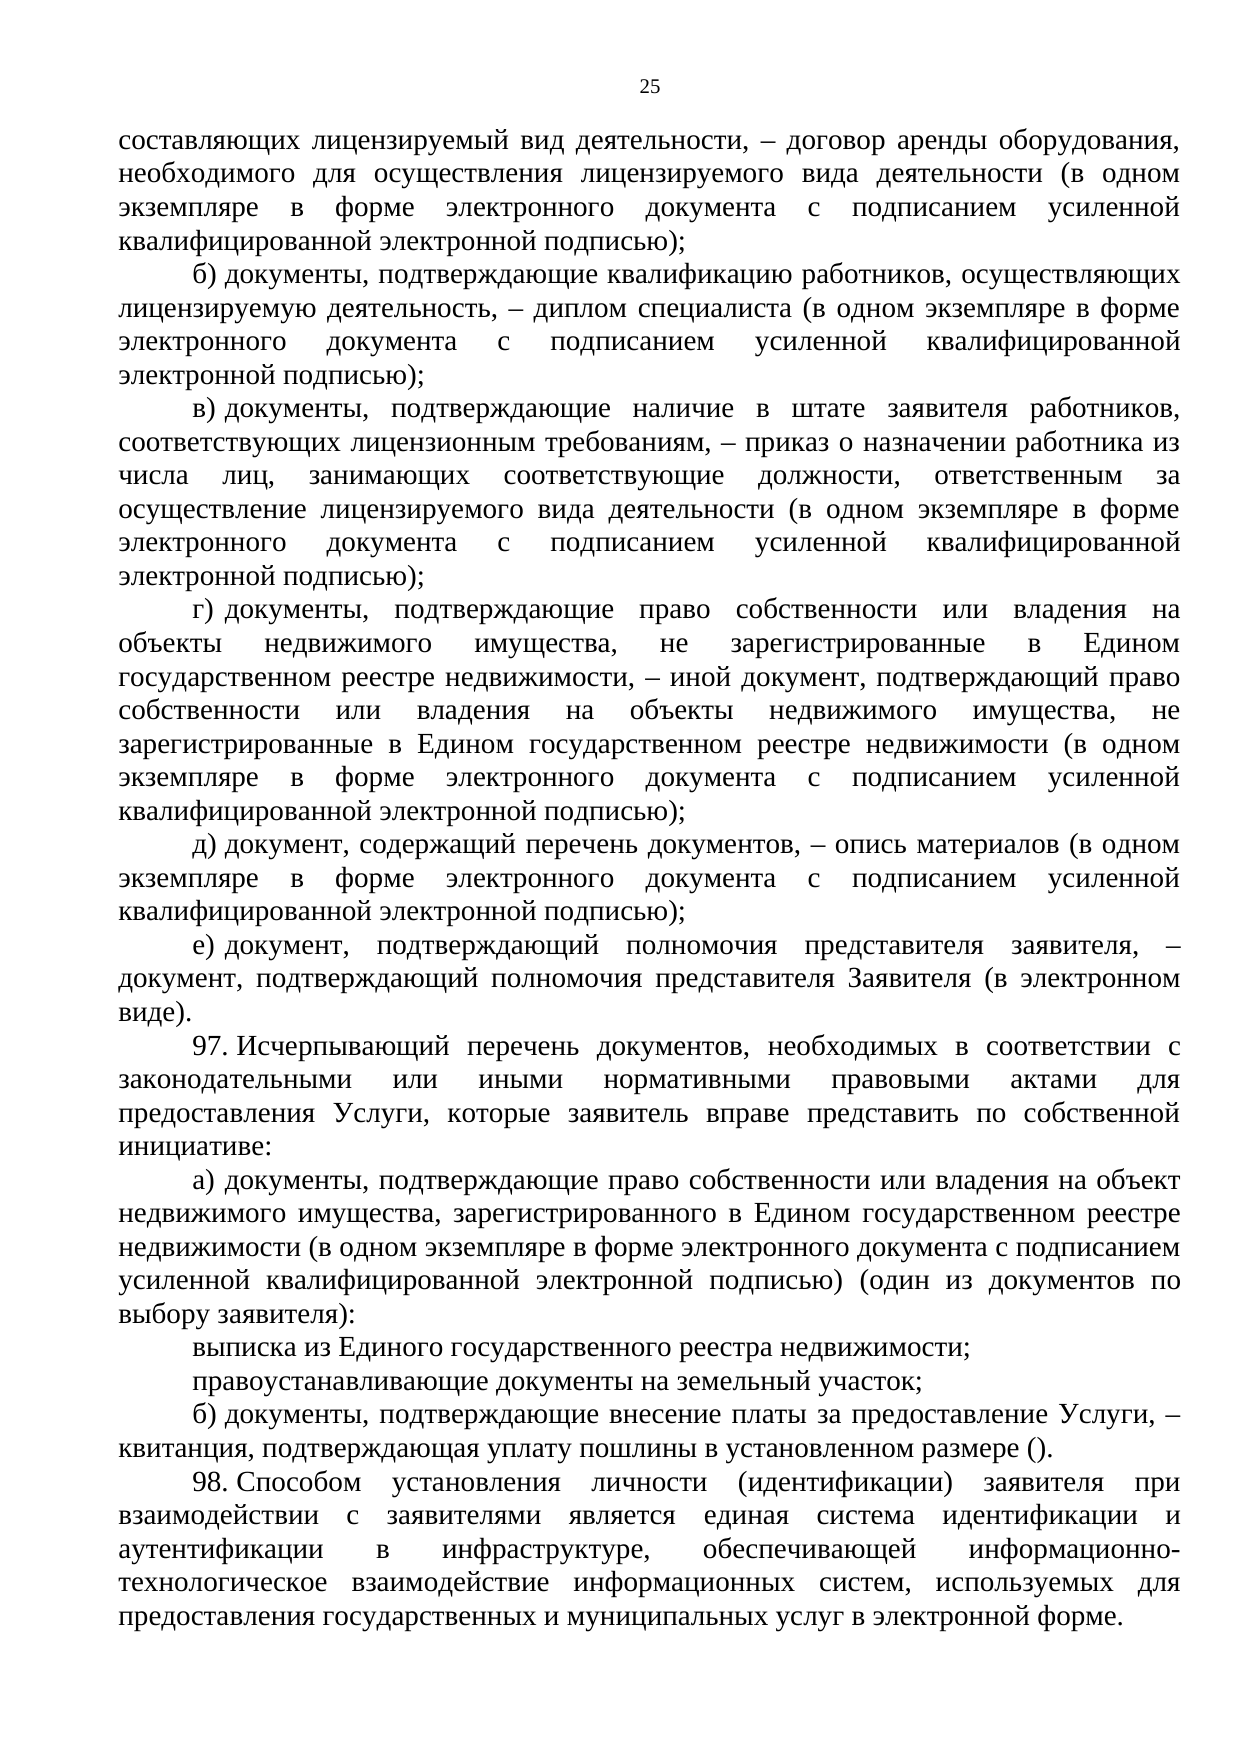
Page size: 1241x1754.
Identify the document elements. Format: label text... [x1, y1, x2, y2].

list документы, подтверждающие квалификацию работников, осуществляющих лицензируемую деятельность, – диплом специалиста (в одном экземпляре в форме электронного документа с подписанием усиленной квалифицированной электронной подписью); [118, 256, 1181, 390]
text выписка из Единого государственного реестра недвижимости; [118, 1329, 1181, 1363]
list Способом установления личности (идентификации) заявителя при взаимодействии с заявителями является единая система идентификации и аутентификации в инфраструктуре, обеспечивающей информационно-технологическое взаимодействие информационных систем, используемых для предоставления государственных и муниципальных услуг в электронной форме. [118, 1464, 1181, 1631]
list документы, подтверждающие внесение платы за предоставление Услуги, – квитанция, подтверждающая уплату пошлины в установленном размере (). [118, 1397, 1181, 1464]
text правоустанавливающие документы на земельный участок; [118, 1363, 1181, 1397]
list документ, подтверждающий полномочия представителя заявителя, – документ, подтверждающий полномочия представителя Заявителя (в электронном виде). [118, 927, 1181, 1028]
list Исчерпывающий перечень документов, необходимых в соответствии с законодательными или иными нормативными правовыми актами для предоставления Услуги, которые заявитель вправе представить по собственной инициативе: [118, 1028, 1181, 1162]
list документ, содержащий перечень документов, – опись материалов (в одном экземпляре в форме электронного документа с подписанием усиленной квалифицированной электронной подписью); [118, 826, 1181, 927]
list документы, подтверждающие наличие в штате заявителя работников, соответствующих лицензионным требованиям, – приказ о назначении работника из числа лиц, занимающих соответствующие должности, ответственным за осуществление лицензируемого вида деятельности (в одном экземпляре в форме электронного документа с подписанием усиленной квалифицированной электронной подписью); [118, 390, 1181, 592]
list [118, 122, 1181, 256]
list документы, подтверждающие право собственности или владения на объект недвижимого имущества, зарегистрированного в Едином государственном реестре недвижимости (в одном экземпляре в форме электронного документа с подписанием усиленной квалифицированной электронной подписью) (один из документов по выбору заявителя): [118, 1162, 1181, 1329]
list документы, подтверждающие право собственности или владения на объекты недвижимого имущества, не зарегистрированные в Едином государственном реестре недвижимости, – иной документ, подтверждающий право собственности или владения на объекты недвижимого имущества, не зарегистрированные в Едином государственном реестре недвижимости (в одном экземпляре в форме электронного документа с подписанием усиленной квалифицированной электронной подписью); [118, 592, 1181, 826]
